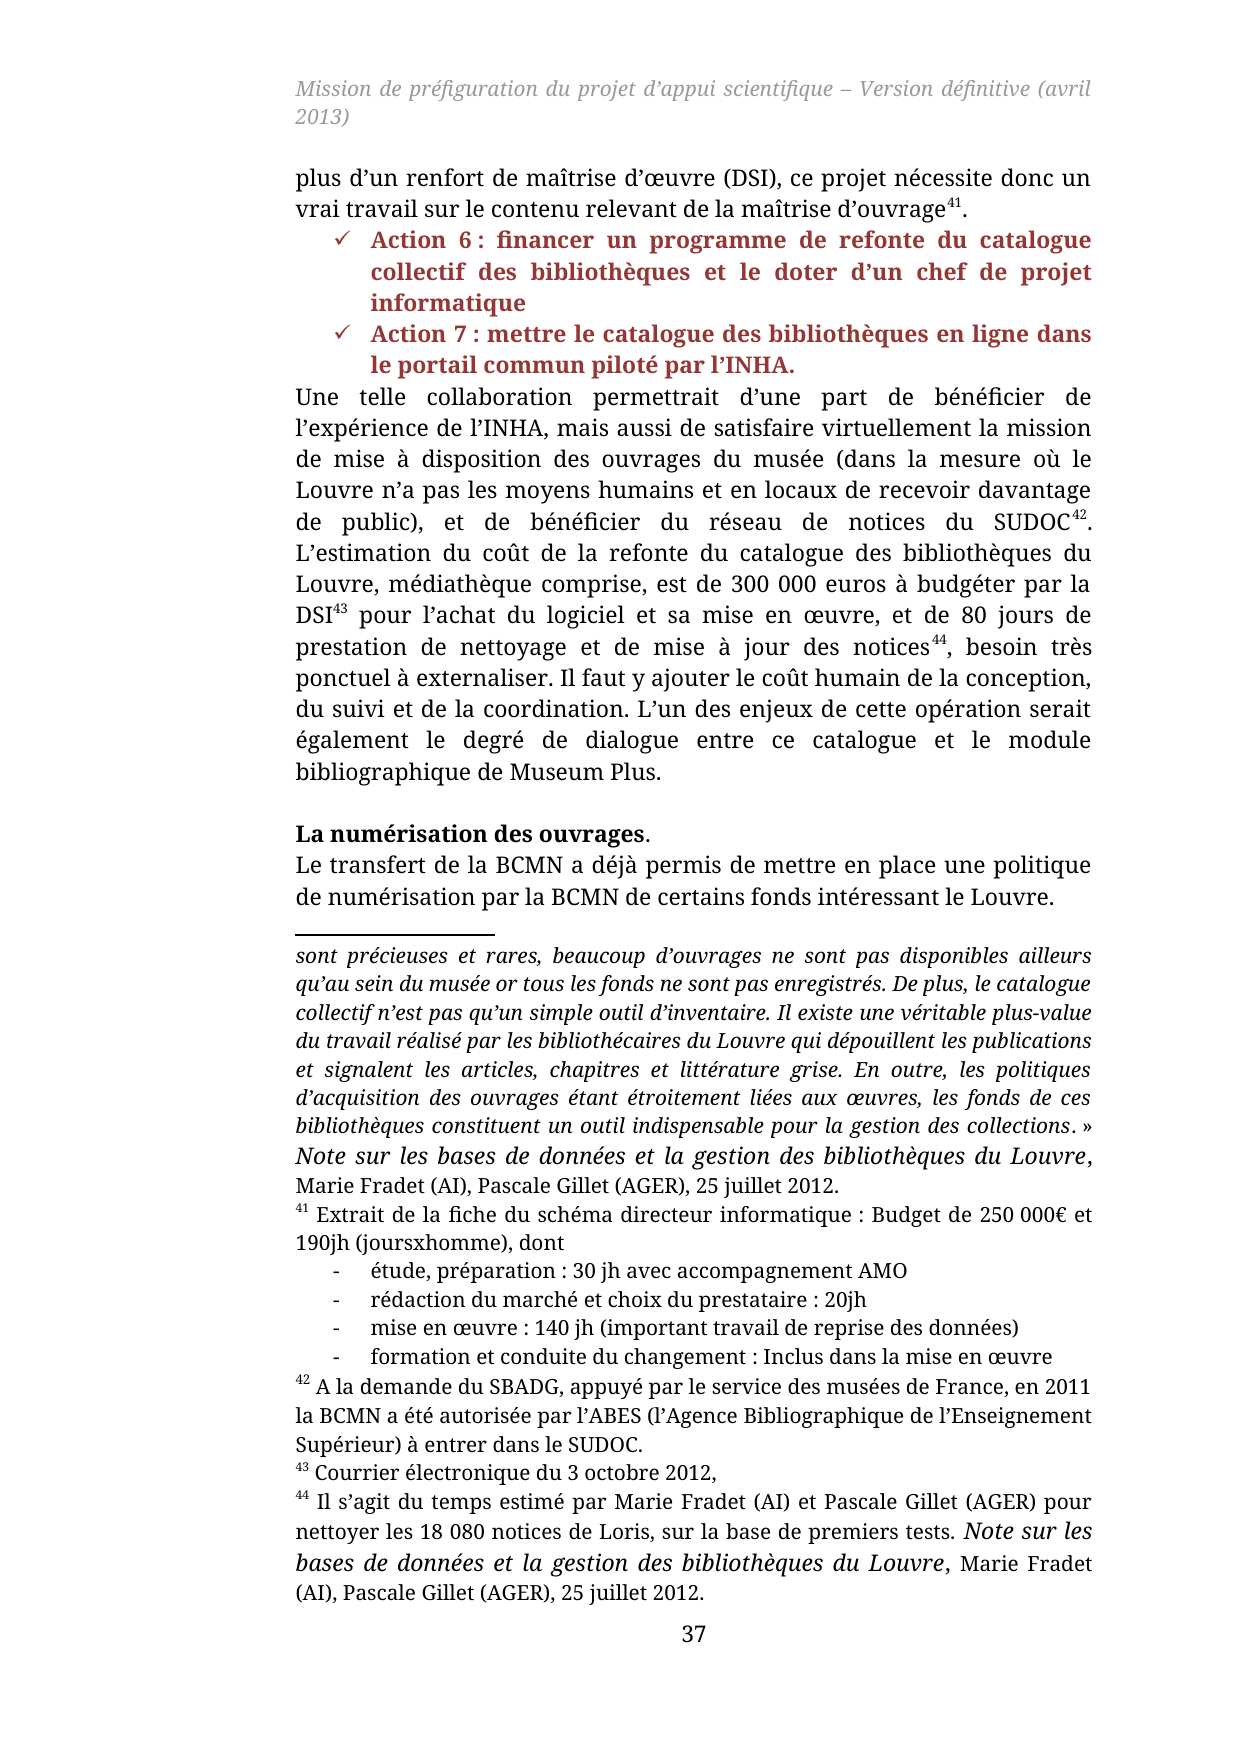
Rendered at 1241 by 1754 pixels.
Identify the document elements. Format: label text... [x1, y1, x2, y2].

text Action 6 : financer un programme de refonte du catalogue collectif des bibliothèques et le doter d’un chef de projet informatique [333, 224, 1092, 318]
text Action 7 : mettre le catalogue des bibliothèques en ligne dans le portail commun piloté par l’INHA. [333, 318, 1092, 381]
text Une telle collaboration permettrait d’une part de bénéficier de l’expérience de l’INHA, mais aussi de satisfaire virtuellement la mission de mise à disposition des ouvrages du musée (dans la mesure où le Louvre n’a pas les moyens humains et en locaux de recevoir davantage de public), et de bénéficier du réseau de notices du SUDOC. L’estimation du coût de la refonte du catalogue des bibliothèques du Louvre, médiathèque comprise, est de 300 000 euros à budgéter par la DSI pour l’achat du logiciel et sa mise en œuvre, et de 80 jours de prestation de nettoyage et de mise à jour des notices, besoin très ponctuel à externaliser. Il faut y ajouter le coût humain de la conception, du suivi et de la coordination. L’un des enjeux de cette opération serait également le degré de dialogue entre ce catalogue et le module bibliographique de Museum Plus. [295, 381, 1092, 787]
text Le transfert de la BCMN a déjà permis de mettre en place une politique de numérisation par la BCMN de certains fonds intéressant le Louvre. [295, 849, 1092, 912]
text La numérisation des ouvrages. [295, 818, 1092, 849]
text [295, 162, 1092, 224]
